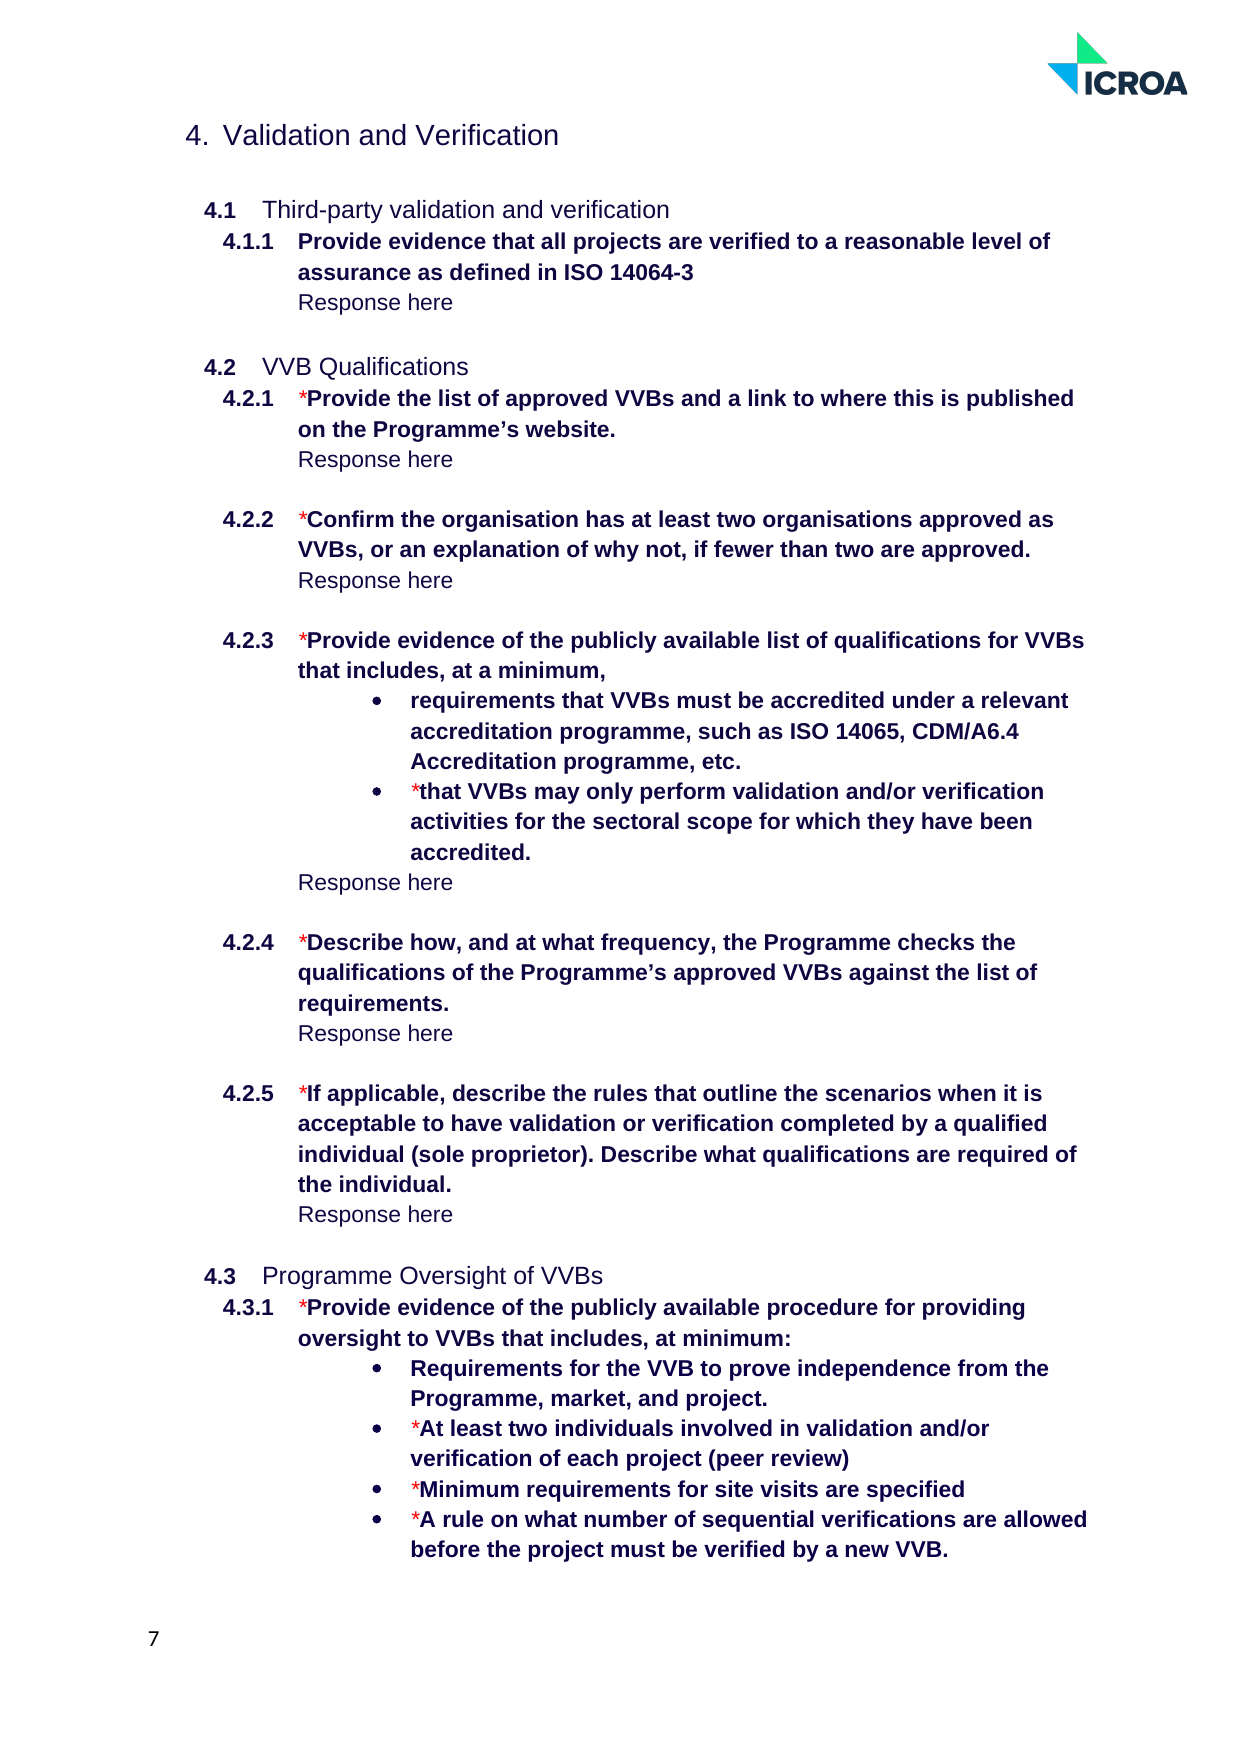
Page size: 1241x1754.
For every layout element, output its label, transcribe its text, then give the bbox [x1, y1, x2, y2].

list Response here [298, 1020, 1092, 1046]
list Requirements for the VVB to prove independence from the Programme, market, and project. [373, 1355, 1092, 1411]
list *Provide evidence of the publicly available procedure for providing oversight to VVBs that includes, at minimum: [223, 1294, 1092, 1351]
list *Minimum requirements for site visits are specified [373, 1476, 1092, 1502]
list Response here [298, 869, 1092, 895]
list *that VVBs may only perform validation and/or verification activities for the sectoral scope for which they have been accredited. [373, 778, 1092, 865]
list Response here [298, 567, 1092, 593]
list *If applicable, describe the rules that outline the scenarios when it is acceptable to have validation or verification completed by a qualified individual (sole proprietor). Describe what qualifications are required of the individual. [223, 1080, 1092, 1197]
list *Confirm the organisation has at least two organisations approved as VVBs, or an explanation of why not, if fewer than two are approved. [223, 506, 1092, 563]
list Response here [298, 1201, 1092, 1227]
list *A rule on what number of sequential verifications are allowed before the project must be verified by a new VVB. [373, 1506, 1092, 1562]
picture [1047, 32, 1188, 95]
list *Provide the list of approved VVBs and a link to where this is published on the Programme’s website. [223, 385, 1092, 442]
list *Describe how, and at what frequency, the Programme checks the qualifications of the Programme’s approved VVBs against the list of requirements. [223, 929, 1092, 1016]
list *Provide evidence of the publicly available list of qualifications for VVBs that includes, at a minimum, [223, 627, 1092, 683]
list Provide evidence that all projects are verified to a reasonable level of assurance as defined in ISO 14064-3 [223, 228, 1092, 285]
list Third-party validation and verification [204, 195, 1092, 224]
list Response here [298, 289, 1092, 315]
list Response here [298, 446, 1092, 472]
list VVB Qualifications [204, 352, 1092, 381]
list requirements that VVBs must be accredited under a relevant accreditation programme, such as ISO 14065, CDM/A6.4 Accreditation programme, etc. [373, 687, 1092, 774]
list Validation and Verification [185, 118, 1092, 152]
list Programme Oversight of VVBs [204, 1261, 1092, 1290]
list *At least two individuals involved in validation and/or verification of each project (peer review) [373, 1415, 1092, 1472]
